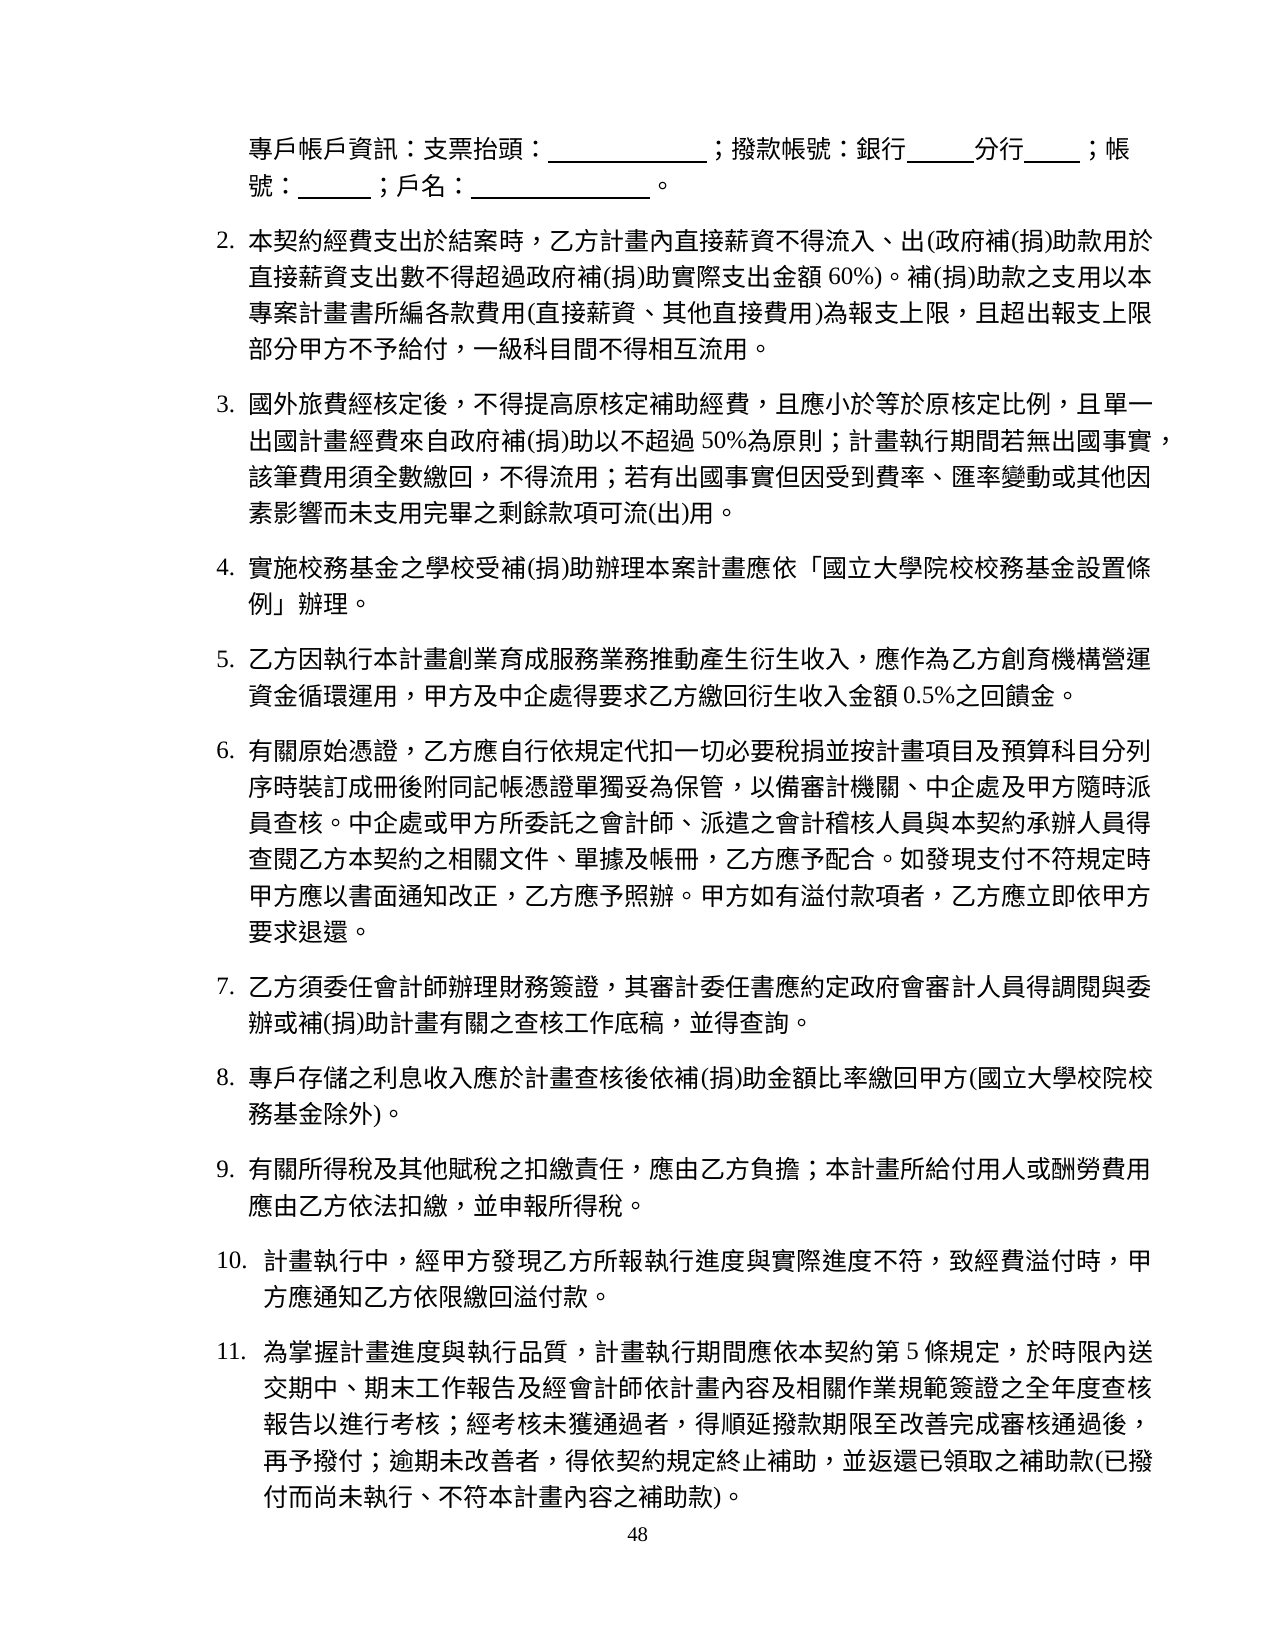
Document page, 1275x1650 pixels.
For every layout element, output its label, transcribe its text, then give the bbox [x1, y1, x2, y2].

list 專戶存儲之利息收入應於計畫查核後依補(捐)助金額比率繳回甲方(國立大學校院校務基金除外)。 [216, 1059, 1153, 1131]
list 實施校務基金之學校受補(捐)助辦理本案計畫應依「國立大學院校校務基金設置條例」辦理。 [216, 549, 1153, 621]
list 專戶帳戶資訊：支票抬頭： ；撥款帳號：銀行 分行 ；帳號： ；戶名： 。 [248, 130, 1153, 202]
list 為掌握計畫進度與執行品質，計畫執行期間應依本契約第5條規定，於時限內送交期中、期末工作報告及經會計師依計畫內容及相關作業規範簽證之全年度查核報告以進行考核；經考核未獲通過者，得順延撥款期限至改善完成審核通過後，再予撥付；逾期未改善者，得依契約規定終止補助，並返還已領取之補助款(已撥付而尚未執行、不符本計畫內容之補助款)。 [216, 1332, 1153, 1514]
list 有關原始憑證，乙方應自行依規定代扣一切必要稅捐並按計畫項目及預算科目分列，序時裝訂成冊後附同記帳憑證單獨妥為保管，以備審計機關、中企處及甲方隨時派員查核。中企處或甲方所委託之會計師、派遣之會計稽核人員與本契約承辦人員得查閱乙方本契約之相關文件、單據及帳冊，乙方應予配合。如發現支付不符規定時，甲方應以書面通知改正，乙方應予照辦。甲方如有溢付款項者，乙方應立即依甲方要求退還。 [216, 731, 1153, 949]
list 乙方因執行本計畫創業育成服務業務推動產生衍生收入，應作為乙方創育機構營運資金循環運用，甲方及中企處得要求乙方繳回衍生收入金額0.5%之回饋金。 [216, 640, 1153, 712]
list 有關所得稅及其他賦稅之扣繳責任，應由乙方負擔；本計畫所給付用人或酬勞費用，應由乙方依法扣繳，並申報所得稅。 [216, 1150, 1153, 1222]
list 國外旅費經核定後，不得提高原核定補助經費，且應小於等於原核定比例，且單一出國計畫經費來自政府補(捐)助以不超過50%為原則；計畫執行期間若無出國事實，該筆費用須全數繳回，不得流用；若有出國事實但因受到費率、匯率變動或其他因素影響而未支用完畢之剩餘款項可流(出)用。 [216, 385, 1153, 530]
list 本契約經費支出於結案時，乙方計畫內直接薪資不得流入、出(政府補(捐)助款用於直接薪資支出數不得超過政府補(捐)助實際支出金額60%)。補(捐)助款之支用以本專案計畫書所編各款費用(直接薪資、其他直接費用)為報支上限，且超出報支上限部分甲方不予給付，一級科目間不得相互流用。 [216, 221, 1153, 366]
list 計畫執行中，經甲方發現乙方所報執行進度與實際進度不符，致經費溢付時，甲方應通知乙方依限繳回溢付款。 [216, 1241, 1153, 1314]
list 乙方須委任會計師辦理財務簽證，其審計委任書應約定政府會審計人員得調閱與委辦或補(捐)助計畫有關之查核工作底稿，並得查詢。 [216, 967, 1153, 1040]
